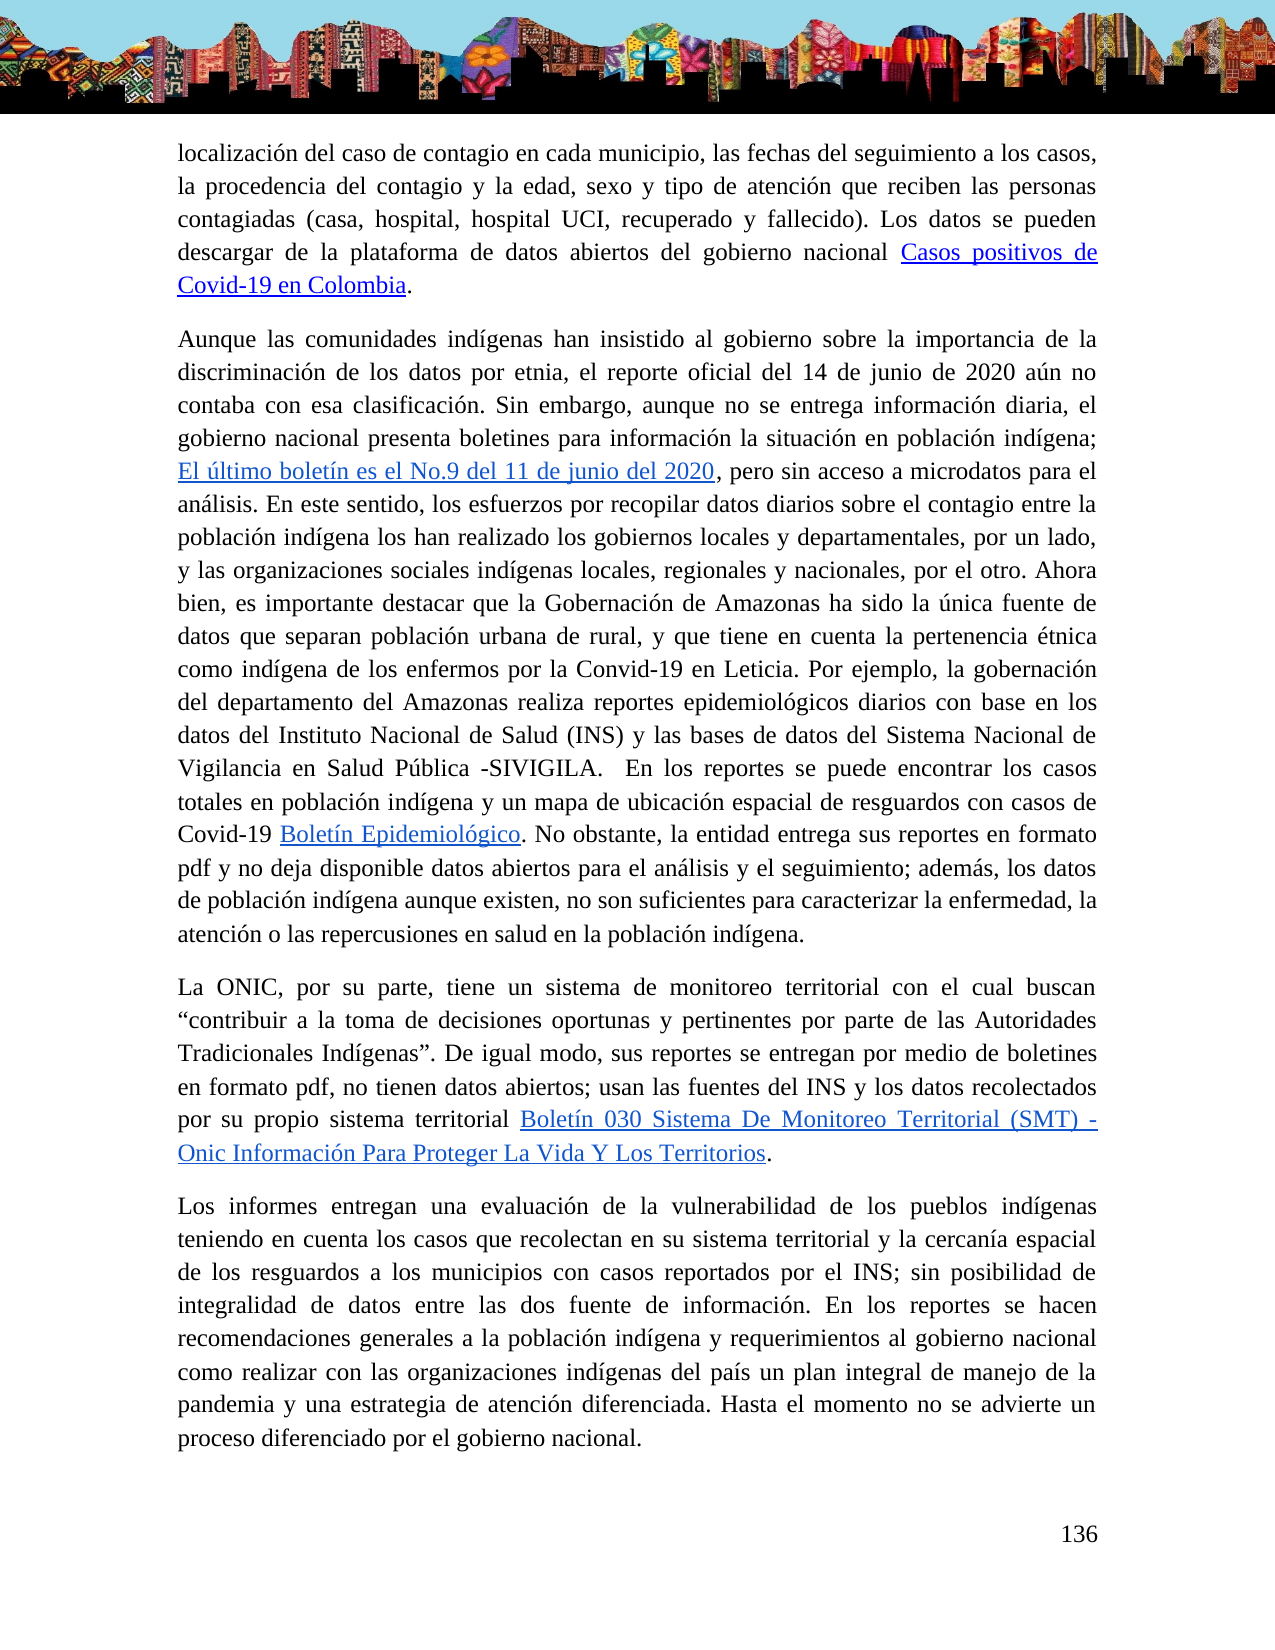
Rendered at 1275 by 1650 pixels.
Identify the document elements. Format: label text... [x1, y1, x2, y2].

text La ONIC, por su parte, tiene un sistema de monitoreo territorial con el cual buscan “contribuir a la toma de decisiones oportunas y pertinentes por parte de las Autoridades Tradicionales Indígenas”. De igual modo, sus reportes se entregan por medio de boletines en formato pdf, no tienen datos abiertos; usan las fuentes del INS y los datos recolectados por su propio sistema territorial Boletín 030 Sistema De Monitoreo Territorial (SMT) - Onic Información Para Proteger La Vida Y Los Territorios. [177, 972, 1098, 1166]
text Aunque las comunidades indígenas han insistido al gobierno sobre la importancia de la discriminación de los datos por etnia, el reporte oficial del 14 de junio de 2020 aún no contaba con esa clasificación. Sin embargo, aunque no se entrega información diaria, el gobierno nacional presenta boletines para información la situación en población indígena; El último boletín es el No.9 del 11 de junio del 2020, pero sin acceso a microdatos para el análisis. En este sentido, los esfuerzos por recopilar datos diarios sobre el contagio entre la población indígena los han realizado los gobiernos locales y departamentales, por un lado, y las organizaciones sociales indígenas locales, regionales y nacionales, por el otro. Ahora bien, es importante destacar que la Gobernación de Amazonas ha sido la única fuente de datos que separan población urbana de rural, y que tiene en cuenta la pertenencia étnica como indígena de los enfermos por la Convid-19 en Leticia. Por ejemplo, la gobernación del departamento del Amazonas realiza reportes epidemiológicos diarios con base en los datos del Instituto Nacional de Salud (INS) y las bases de datos del Sistema Nacional de Vigilancia en Salud Pública -SIVIGILA. En los reportes se puede encontrar los casos totales en población indígena y un mapa de ubicación espacial de resguardos con casos de Covid-19 Boletín Epidemiológico. No obstante, la entidad entrega sus reportes en formato pdf y no deja disponible datos abiertos para el análisis y el seguimiento; además, los datos de población indígena aunque existen, no son suficientes para caracterizar la enfermedad, la atención o las repercusiones en salud en la población indígena. [177, 324, 1098, 947]
text Los informes entregan una evaluación de la vulnerabilidad de los pueblos indígenas teniendo en cuenta los casos que recolectan en su sistema territorial y la cercanía espacial de los resguardos a los municipios con casos reportados por el INS; sin posibilidad de integralidad de datos entre las dos fuente de información. En los reportes se hacen recomendaciones generales a la población indígena y requerimientos al gobierno nacional como realizar con las organizaciones indígenas del país un plan integral de manejo de la pandemia y una estrategia de atención diferenciada. Hasta el momento no se advierte un proceso diferenciado por el gobierno nacional. [177, 1191, 1098, 1451]
picture [0, 0, 1275, 114]
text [177, 138, 1098, 299]
